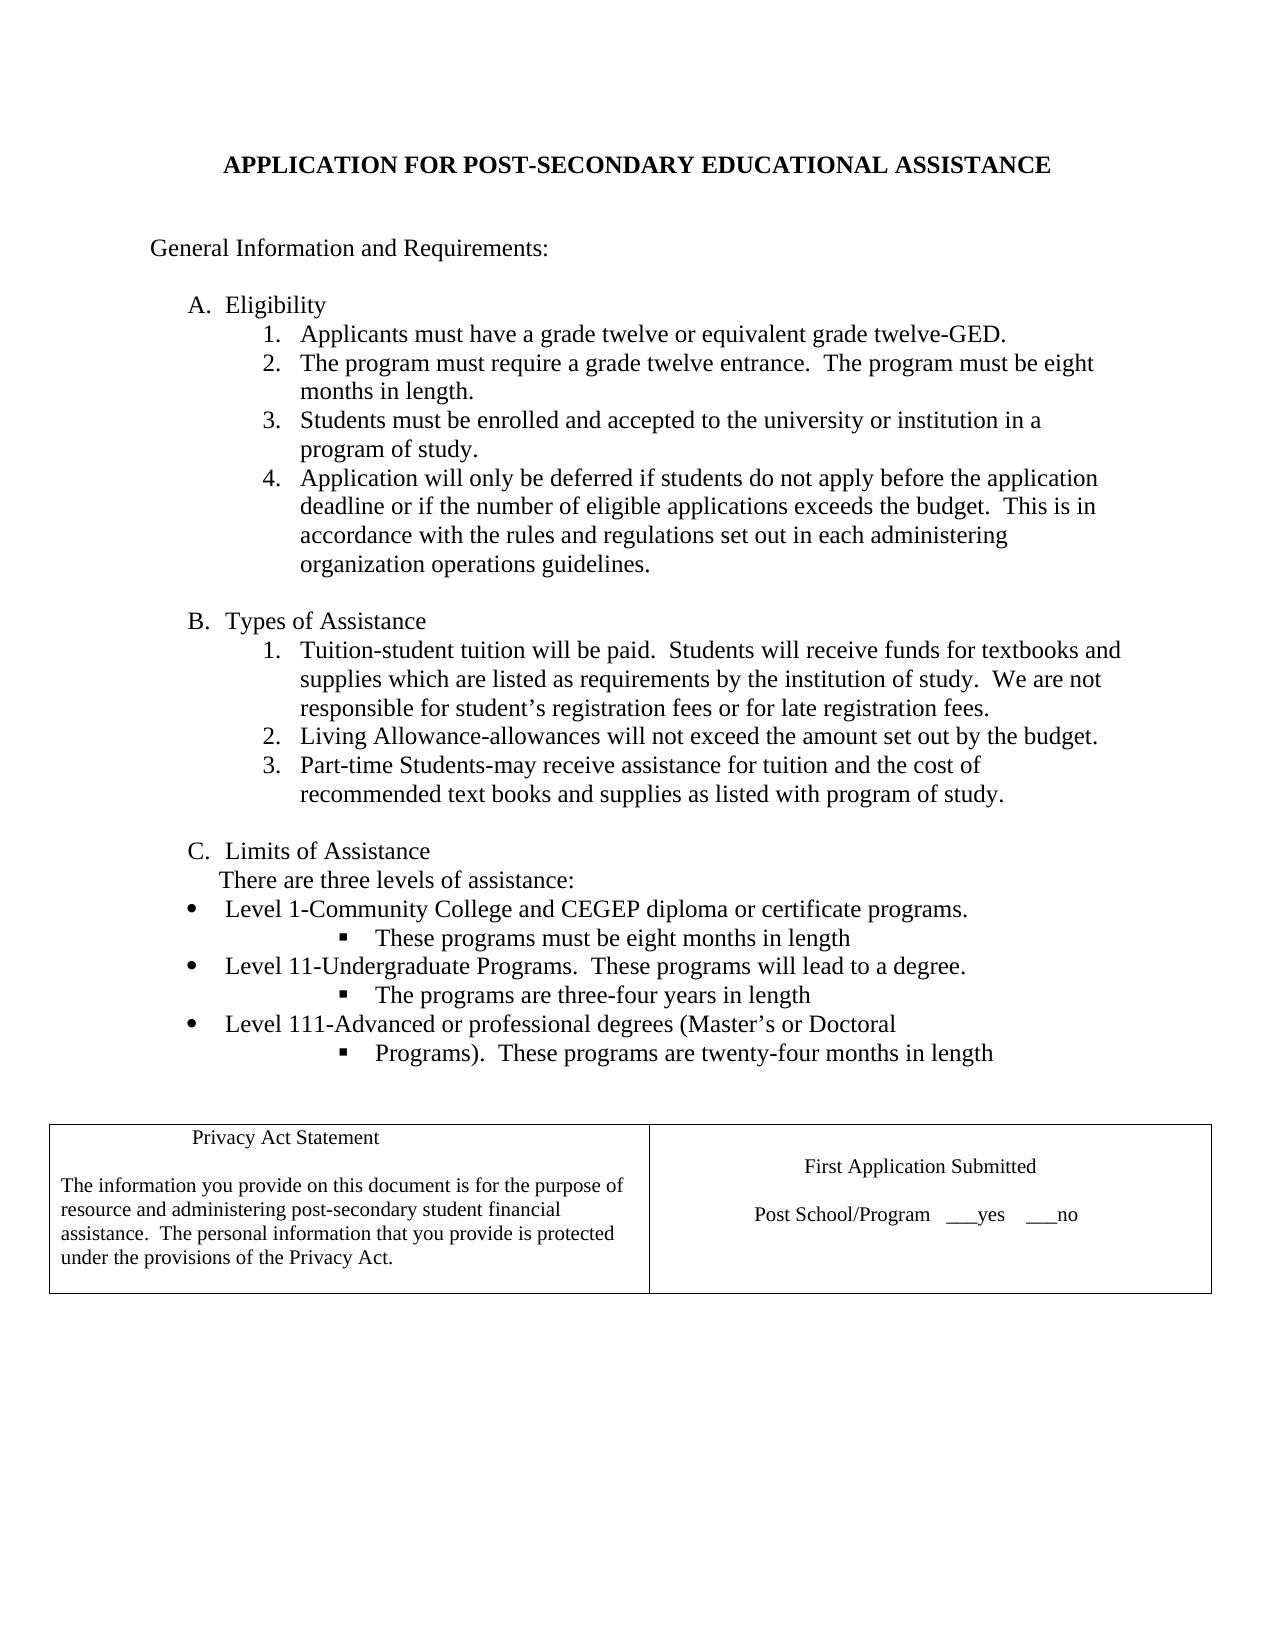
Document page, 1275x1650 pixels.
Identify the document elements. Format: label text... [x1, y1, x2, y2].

list Level 1-Community College and CEGEP diploma or certificate programs. [187, 894, 1125, 923]
list The program must require a grade twelve entrance. The program must be eight months in length. [262, 348, 1125, 405]
list Applicants must have a grade twelve or equivalent grade twelve-GED. [262, 319, 1125, 348]
list The programs are three-four years in length [337, 980, 1125, 1009]
text General Information and Requirements: [150, 233, 1125, 261]
list These programs must be eight months in length [337, 923, 1125, 951]
list Part-time Students-may receive assistance for tuition and the cost of recommended text books and supplies as listed with program of study. [262, 750, 1125, 808]
list Living Allowance-allowances will not exceed the amount set out by the budget. [262, 721, 1125, 750]
list Programs). These programs are twenty-four months in length [337, 1038, 1125, 1066]
list Types of Assistance [187, 606, 1125, 635]
list Level 111-Advanced or professional degrees (Master’s or Doctoral [187, 1009, 1125, 1038]
list Students must be enrolled and accepted to the university or institution in a program of study. [262, 405, 1125, 463]
list Limits of Assistance [187, 836, 1125, 865]
table_header First Application Submitted Post School/Program ___yes ___no [650, 1125, 1211, 1293]
text APPLICATION FOR POST-SECONDARY EDUCATIONAL ASSISTANCE [150, 150, 1125, 179]
list Application will only be deferred if students do not apply before the application deadline or if the number of eligible applications exceeds the budget. This is in accordance with the rules and regulations set out in each administering organization operations guidelines. [262, 463, 1125, 578]
text There are three levels of assistance: [187, 865, 1125, 894]
table_header Privacy Act Statement The information you provide on this document is for the purpose of resource and administering post-secondary student financial assistance. The personal information that you provide is protected under the provisions of the Privacy Act. [50, 1125, 649, 1293]
list Tuition-student tuition will be paid. Students will receive funds for textbooks and supplies which are listed as requirements by the institution of study. We are not responsible for student’s registration fees or for late registration fees. [262, 635, 1125, 721]
list Level 11-Undergraduate Programs. These programs will lead to a degree. [187, 951, 1125, 980]
list Eligibility [187, 290, 1125, 319]
